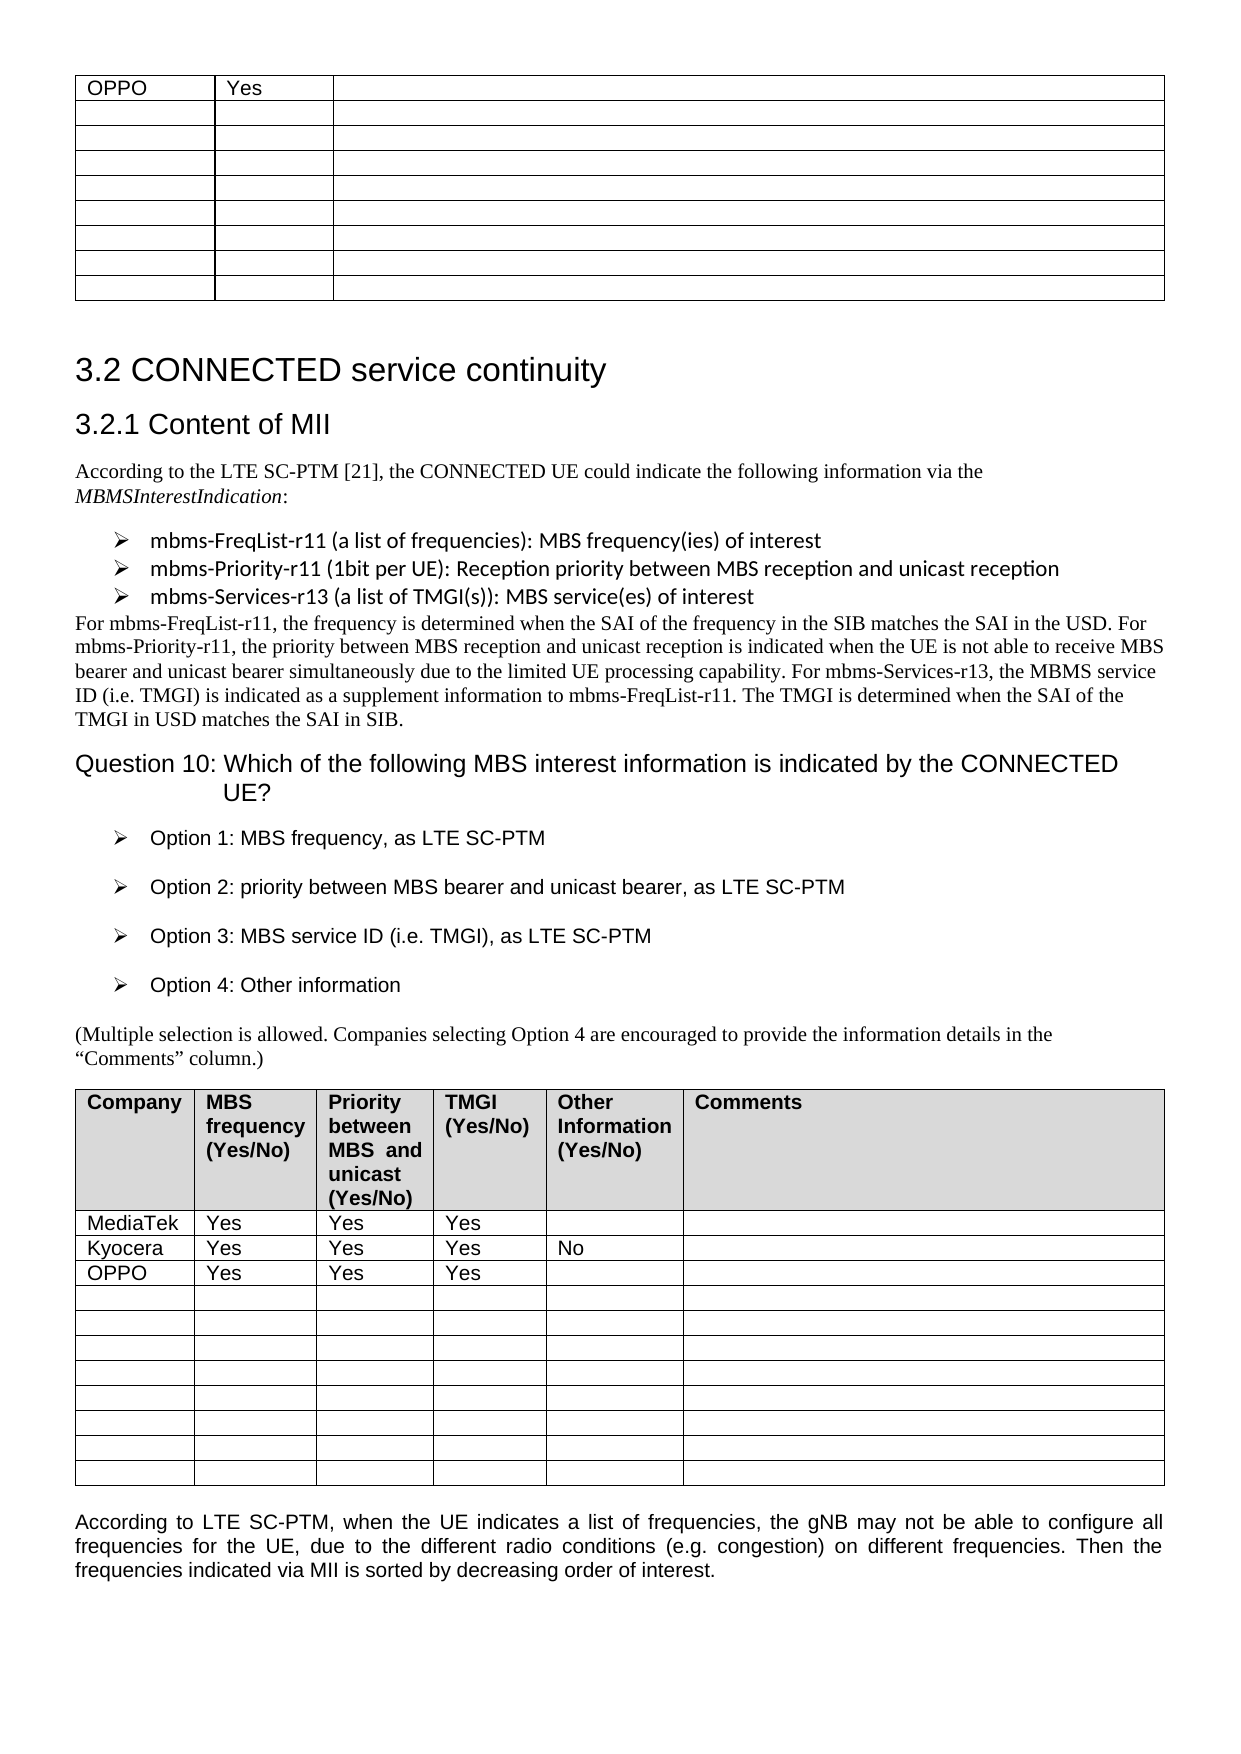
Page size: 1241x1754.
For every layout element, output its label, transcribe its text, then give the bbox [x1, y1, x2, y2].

table_cell [195, 1311, 316, 1335]
table_cell Yes [434, 1211, 546, 1235]
table_cell [317, 1286, 433, 1310]
table_cell [434, 1436, 546, 1460]
list Option 3: MBS service ID (i.e. TMGI), as LTE SC-PTM [112, 924, 1165, 948]
table_cell [76, 176, 214, 200]
table_cell Yes [216, 76, 333, 100]
table_header Company [76, 1090, 194, 1210]
table_cell [684, 1236, 1164, 1260]
table_header MBS frequency (Yes/No) [195, 1090, 316, 1210]
table_cell [684, 1411, 1164, 1435]
subtitle 3.2.1 Content of MII [75, 407, 1165, 441]
table_cell [195, 1286, 316, 1310]
table_cell [216, 251, 333, 275]
table_cell Kyocera [76, 1236, 194, 1260]
text According to the LTE SC-PTM [21], the CONNECTED UE could indicate the following information via the MBMSInterestIndication: [75, 459, 1165, 508]
subtitle Question 10: Which of the following MBS interest information is indicated by the CONNECTED UE? [75, 749, 1165, 807]
table_cell [76, 1386, 194, 1410]
table_header Comments [684, 1090, 1164, 1210]
table_cell Yes [195, 1211, 316, 1235]
table_cell [684, 1286, 1164, 1310]
table_cell OPPO [76, 76, 214, 100]
table_cell [216, 226, 333, 250]
table_cell [76, 1286, 194, 1310]
table_cell [216, 151, 333, 175]
table_cell [216, 201, 333, 225]
table_cell [76, 126, 214, 150]
table_cell [76, 276, 214, 300]
table_cell [434, 1386, 546, 1410]
table_cell [76, 101, 214, 125]
table_cell [547, 1461, 683, 1485]
table_cell [547, 1286, 683, 1310]
table_cell [334, 201, 1164, 225]
table_cell [317, 1386, 433, 1410]
table_cell [434, 1461, 546, 1485]
table_cell [547, 1386, 683, 1410]
list Option 4: Other information [112, 973, 1165, 997]
table_cell [76, 151, 214, 175]
table_cell [684, 1386, 1164, 1410]
table_cell [76, 226, 214, 250]
table_cell Yes [195, 1261, 316, 1285]
table_cell [195, 1361, 316, 1385]
list mbms-Priority-r11 (1bit per UE): Reception priority between MBS reception and unicast reception [112, 554, 1165, 582]
table_cell [195, 1336, 316, 1360]
table_cell [434, 1411, 546, 1435]
table_cell [76, 1336, 194, 1360]
table_cell [195, 1411, 316, 1435]
table_cell [195, 1436, 316, 1460]
table_cell [76, 1411, 194, 1435]
table_cell [684, 1211, 1164, 1235]
table_cell [216, 101, 333, 125]
table_header Other Information (Yes/No) [547, 1090, 683, 1210]
table_header Priority between MBS and unicast (Yes/No) [317, 1090, 433, 1210]
table_cell [317, 1436, 433, 1460]
table_cell Yes [317, 1236, 433, 1260]
table_cell OPPO [76, 1261, 194, 1285]
list mbms-FreqList-r11 (a list of frequencies): MBS frequency(ies) of interest [112, 526, 1165, 554]
table_cell Yes [317, 1261, 433, 1285]
table_cell [334, 226, 1164, 250]
table_cell [317, 1311, 433, 1335]
list Option 2: priority between MBS bearer and unicast bearer, as LTE SC-PTM [112, 875, 1165, 899]
table_cell [216, 176, 333, 200]
table_cell [434, 1311, 546, 1335]
table_cell [76, 1436, 194, 1460]
table_cell Yes [317, 1211, 433, 1235]
table_cell [76, 1311, 194, 1335]
text For mbms-FreqList-r11, the frequency is determined when the SAI of the frequency in the SIB matches the SAI in the USD. For mbms-Priority-r11, the priority between MBS reception and unicast reception is indicated when the UE is not able to receive MBS bearer and unicast bearer simultaneously due to the limited UE processing capability. For mbms-Services-r13, the MBMS service ID (i.e. TMGI) is indicated as a supplement information to mbms-FreqList-r11. The TMGI is determined when the SAI of the TMGI in USD matches the SAI in SIB. [75, 610, 1165, 731]
table_cell [547, 1436, 683, 1460]
table_cell [684, 1461, 1164, 1485]
table_cell [434, 1361, 546, 1385]
table_cell [76, 251, 214, 275]
table_cell [76, 201, 214, 225]
text (Multiple selection is allowed. Companies selecting Option 4 are encouraged to provide the information details in the “Comments” column.) [75, 1022, 1165, 1070]
table_cell [334, 176, 1164, 200]
table_cell [195, 1461, 316, 1485]
subtitle 3.2 CONNECTED service continuity [75, 350, 1165, 388]
table_cell [216, 276, 333, 300]
table_header TMGI (Yes/No) [434, 1090, 546, 1210]
table_cell Yes [434, 1261, 546, 1285]
table_cell [317, 1461, 433, 1485]
list Option 1: MBS frequency, as LTE SC-PTM [112, 826, 1165, 850]
table_cell [317, 1361, 433, 1385]
table_cell [547, 1411, 683, 1435]
table_cell [547, 1361, 683, 1385]
table_cell [317, 1411, 433, 1435]
table_cell MediaTek [76, 1211, 194, 1235]
table_cell [334, 76, 1164, 100]
table_cell [547, 1261, 683, 1285]
table_cell [434, 1336, 546, 1360]
table_cell [547, 1211, 683, 1235]
table_cell [216, 126, 333, 150]
table_cell No [547, 1236, 683, 1260]
table_cell Yes [434, 1236, 546, 1260]
text According to LTE SC-PTM, when the UE indicates a list of frequencies, the gNB may not be able to configure all frequencies for the UE, due to the different radio conditions (e.g. congestion) on different frequencies. Then the frequencies indicated via MII is sorted by decreasing order of interest. [75, 1510, 1165, 1582]
table_cell [684, 1361, 1164, 1385]
table_cell [684, 1336, 1164, 1360]
table_cell [334, 251, 1164, 275]
table_cell [434, 1286, 546, 1310]
table_cell [334, 101, 1164, 125]
table_cell [76, 1461, 194, 1485]
table_cell [547, 1336, 683, 1360]
table_cell [684, 1261, 1164, 1285]
table_cell [317, 1336, 433, 1360]
table_cell [547, 1311, 683, 1335]
table_cell [334, 151, 1164, 175]
table_cell [684, 1436, 1164, 1460]
table_cell [195, 1386, 316, 1410]
table_cell [76, 1361, 194, 1385]
table_cell [684, 1311, 1164, 1335]
table_cell Yes [195, 1236, 316, 1260]
list mbms-Services-r13 (a list of TMGI(s)): MBS service(es) of interest [112, 582, 1165, 610]
table_cell [334, 276, 1164, 300]
table_cell [334, 126, 1164, 150]
